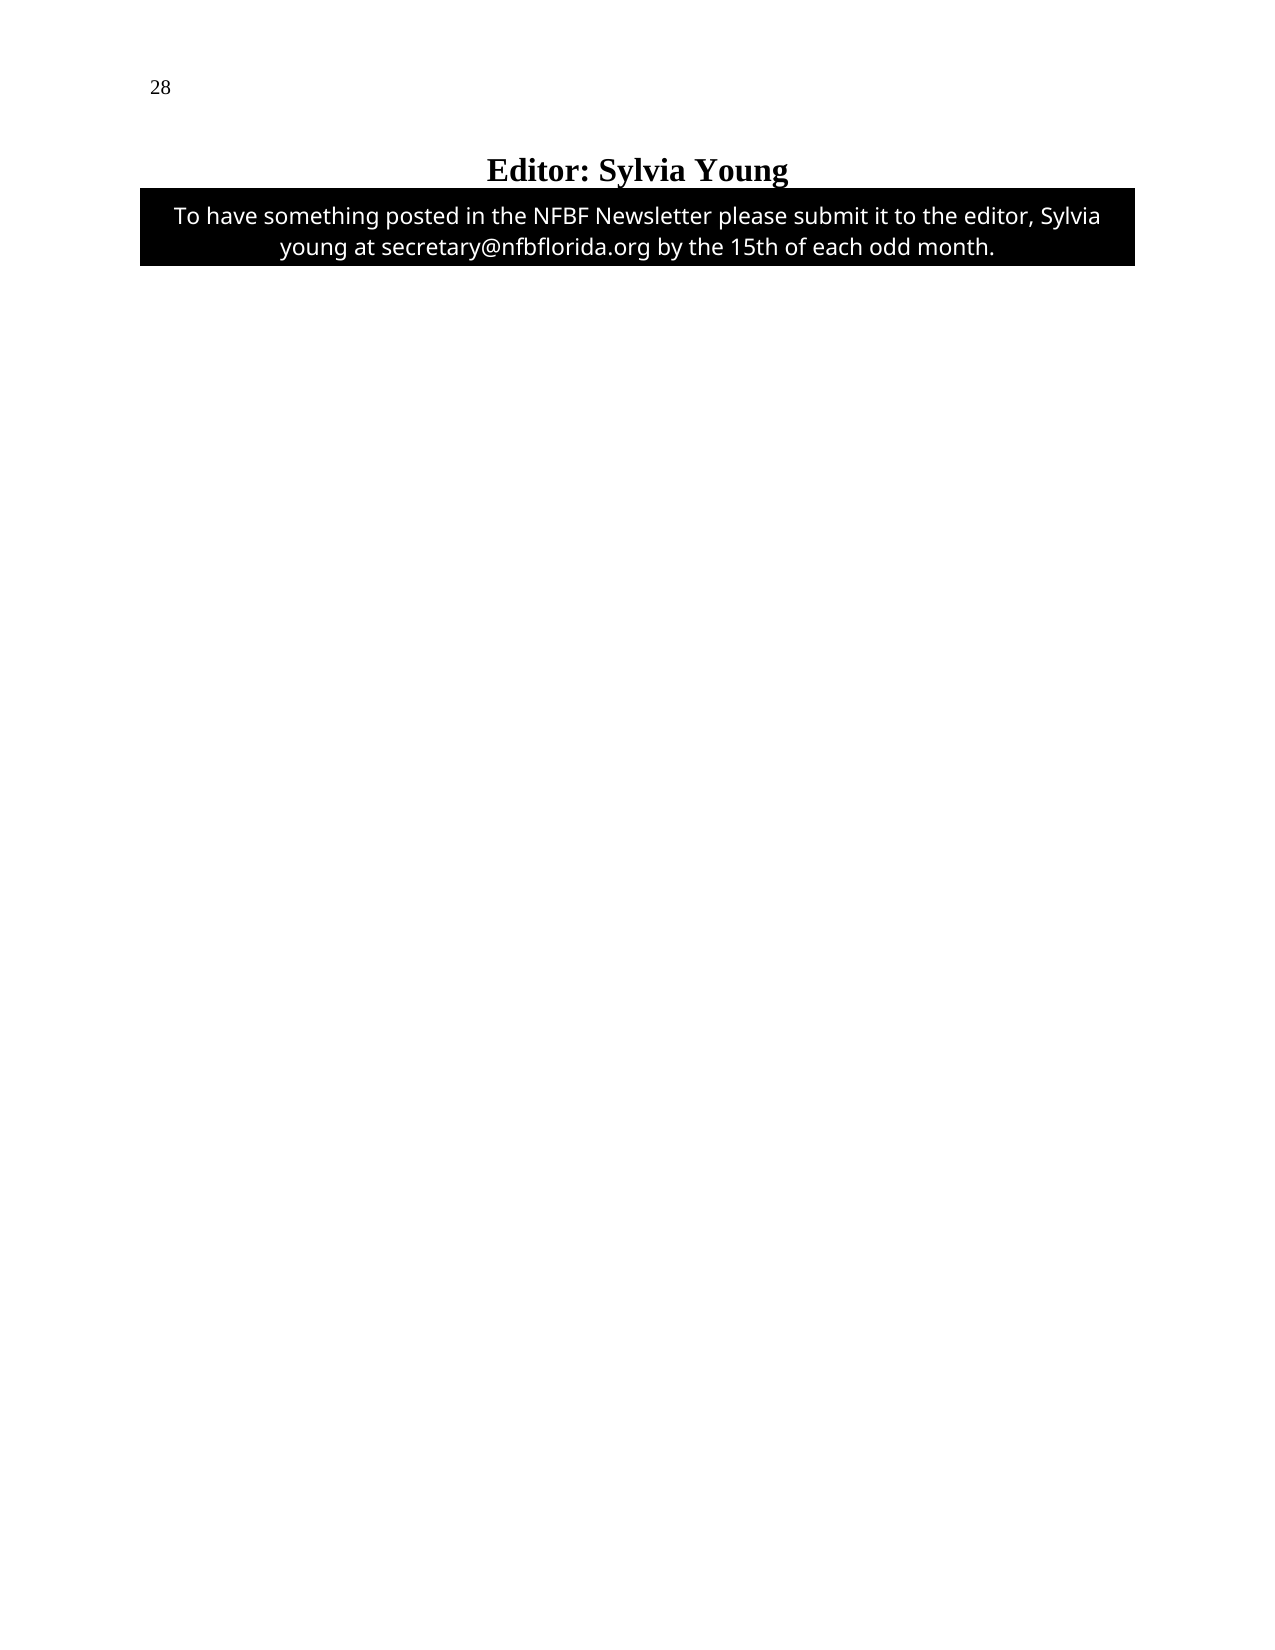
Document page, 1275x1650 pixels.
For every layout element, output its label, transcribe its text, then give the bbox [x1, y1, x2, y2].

text To have something posted in the NFBF Newsletter please submit it to the editor, Sylvia young at secretary@nfbflorida.org by the 15th of each odd month. [142, 198, 1133, 264]
subtitle Editor: Sylvia Young [150, 150, 1125, 188]
